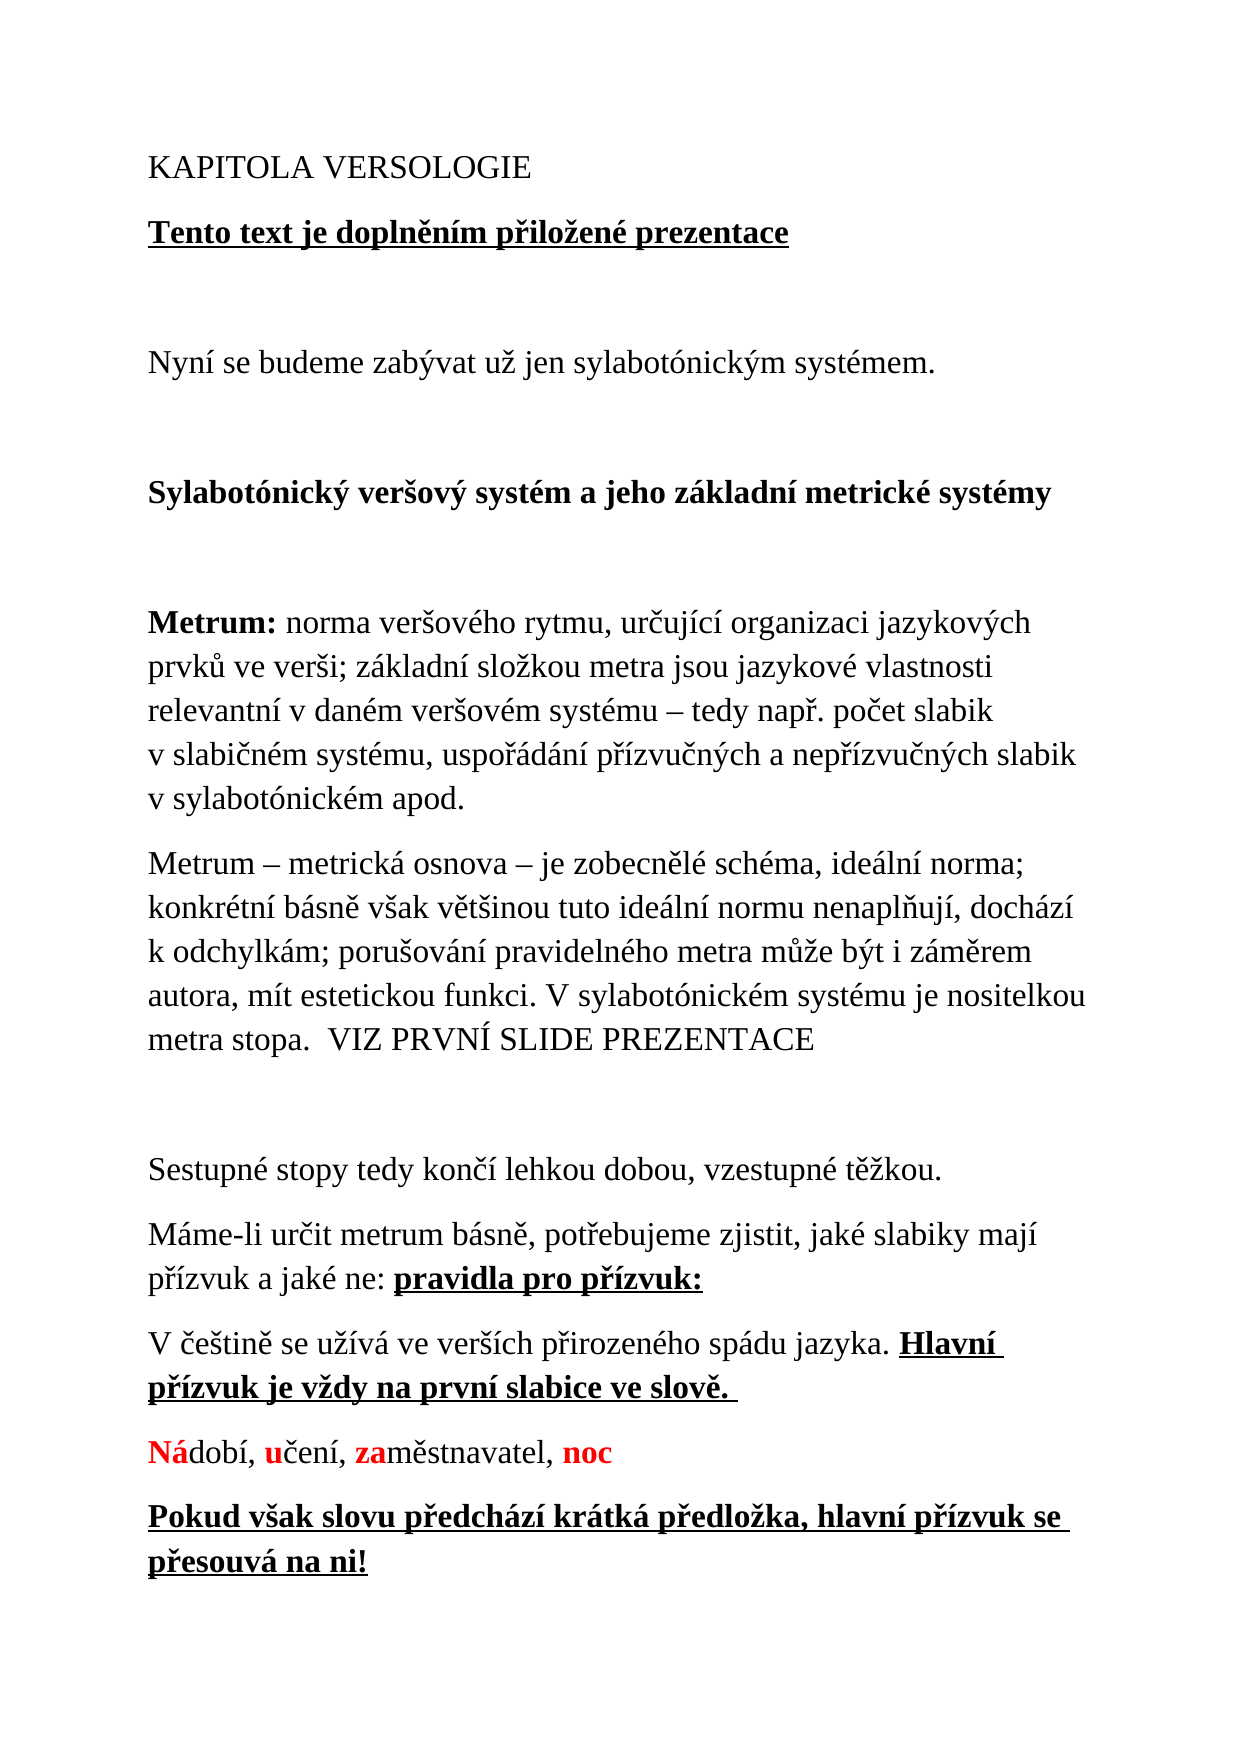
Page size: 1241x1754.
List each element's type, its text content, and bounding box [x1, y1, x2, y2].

text Metrum: norma veršového rytmu, určující organizaci jazykových prvků ve verši; základní složkou metra jsou jazykové vlastnosti relevantní v daném veršovém systému – tedy např. počet slabik v slabičném systému, uspořádání přízvučných a nepřízvučných slabik v sylabotónickém apod. [148, 602, 1093, 816]
text Nyní se budeme zabývat už jen sylabotónickým systémem. [148, 342, 1093, 381]
text Máme-li určit metrum básně, potřebujeme zjistit, jaké slabiky mají přízvuk a jaké ne: pravidla pro přízvuk: [148, 1214, 1093, 1296]
text Pokud však slovu předchází krátká předložka, hlavní přízvuk se přesouvá na ni! [148, 1497, 1093, 1579]
text KAPITOLA VERSOLOGIE [148, 148, 1093, 186]
text Sylabotónický veršový systém a jeho základní metrické systémy [148, 472, 1093, 510]
text Metrum – metrická osnova – je zobecnělé schéma, ideální norma; konkrétní básně však většinou tuto ideální normu nenaplňují, dochází k odchylkám; porušování pravidelného metra může být i záměrem autora, mít estetickou funkci. V sylabotónickém systému je nositelkou metra stopa. VIZ PRVNÍ SLIDE PREZENTACE [148, 843, 1093, 1058]
text Sestupné stopy tedy končí lehkou dobou, vzestupné těžkou. [148, 1149, 1093, 1187]
text Nádobí, učení, zaměstnavatel, noc [148, 1432, 1093, 1470]
text Tento text je doplněním přiložené prezentace [148, 212, 1093, 251]
text V češtině se užívá ve verších přirozeného spádu jazyka. Hlavní přízvuk je vždy na první slabice ve slově. [148, 1323, 1093, 1405]
